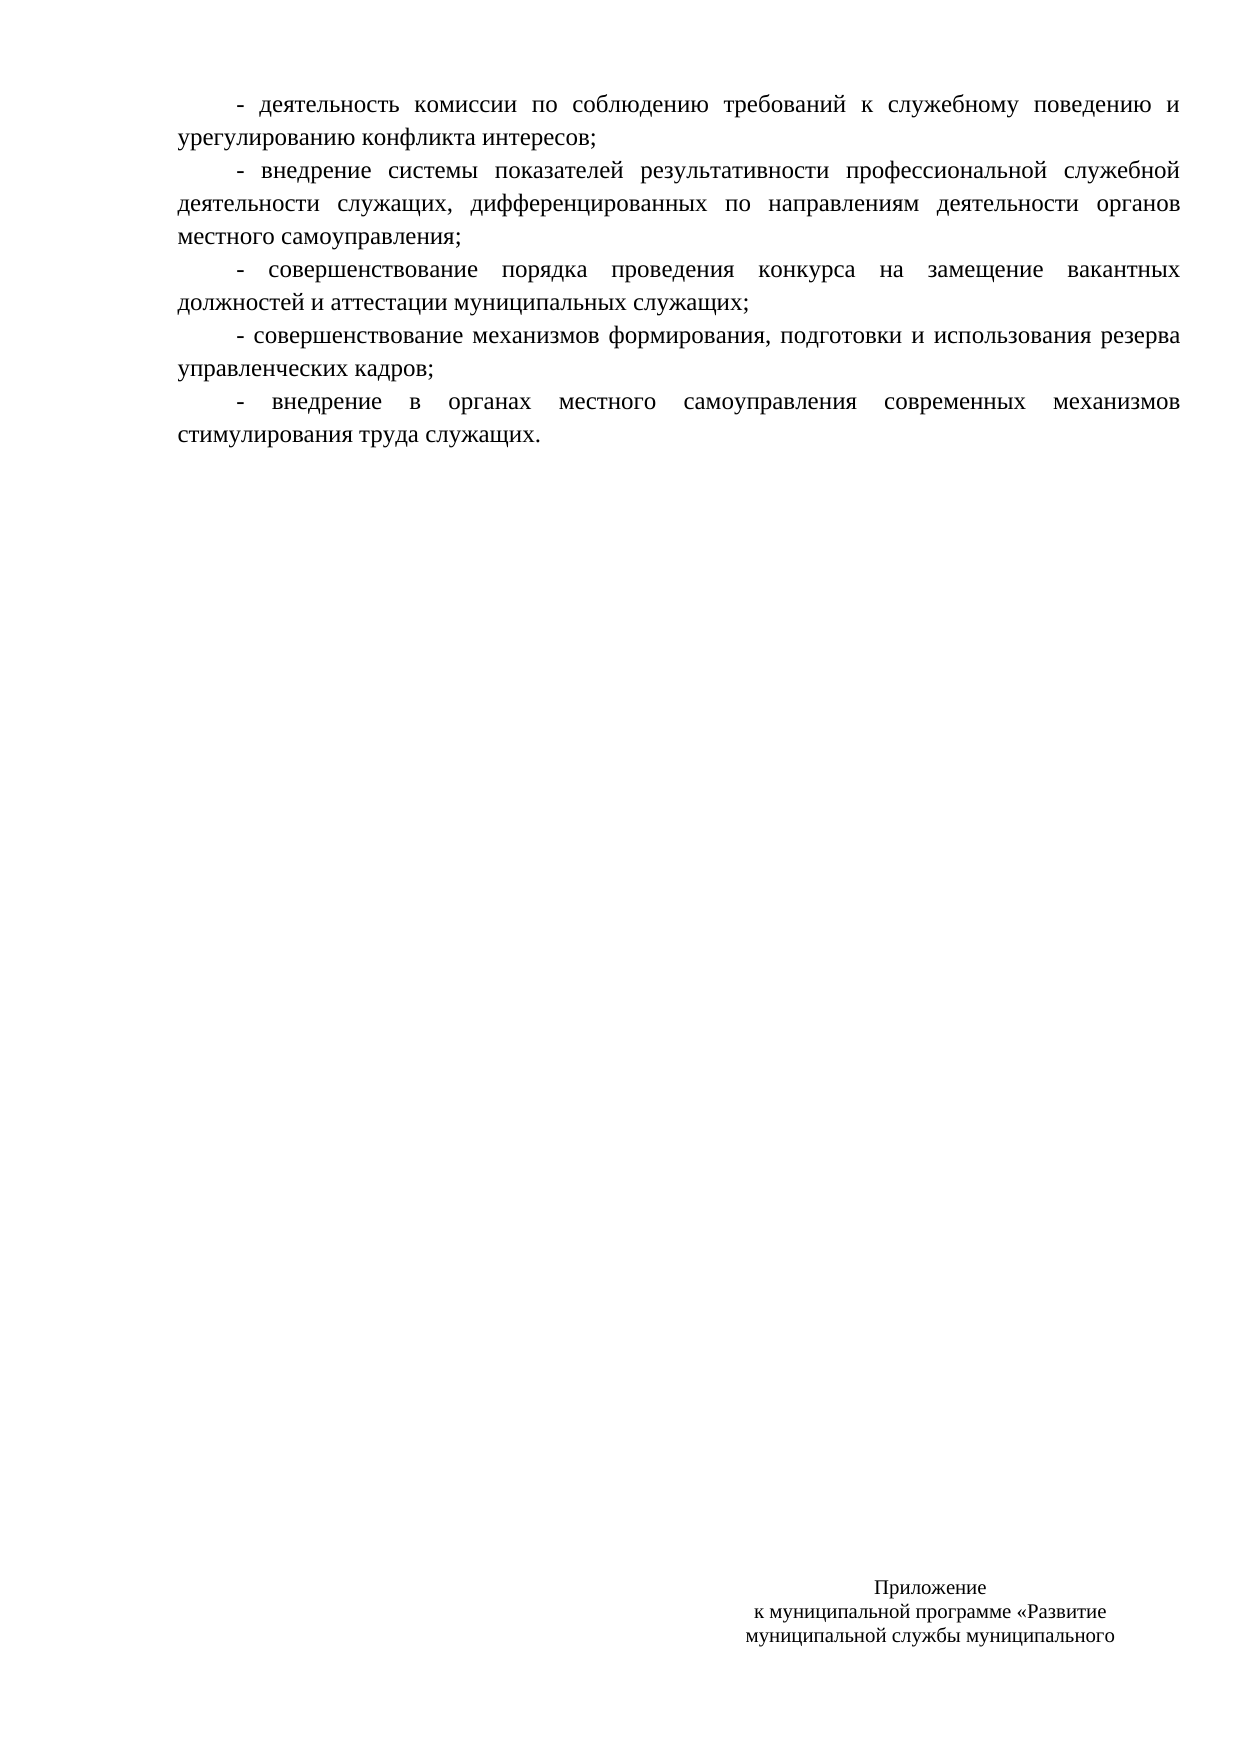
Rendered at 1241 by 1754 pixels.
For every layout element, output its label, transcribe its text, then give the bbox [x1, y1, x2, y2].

text - внедрение в органах местного самоуправления современных механизмов стимулирования труда служащих. [177, 386, 1181, 448]
text - внедрение системы показателей результативности профессиональной служебной деятельности служащих, дифференцированных по направлениям деятельности органов местного самоуправления; [177, 155, 1181, 249]
text - деятельность комиссии по соблюдению требований к служебному поведению и урегулированию конфликта интересов; [177, 89, 1181, 150]
text - совершенствование механизмов формирования, подготовки и использования резерва управленческих кадров; [177, 320, 1181, 382]
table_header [679, 1575, 1181, 1647]
text - совершенствование порядка проведения конкурса на замещение вакантных должностей и аттестации муниципальных служащих; [177, 254, 1181, 316]
